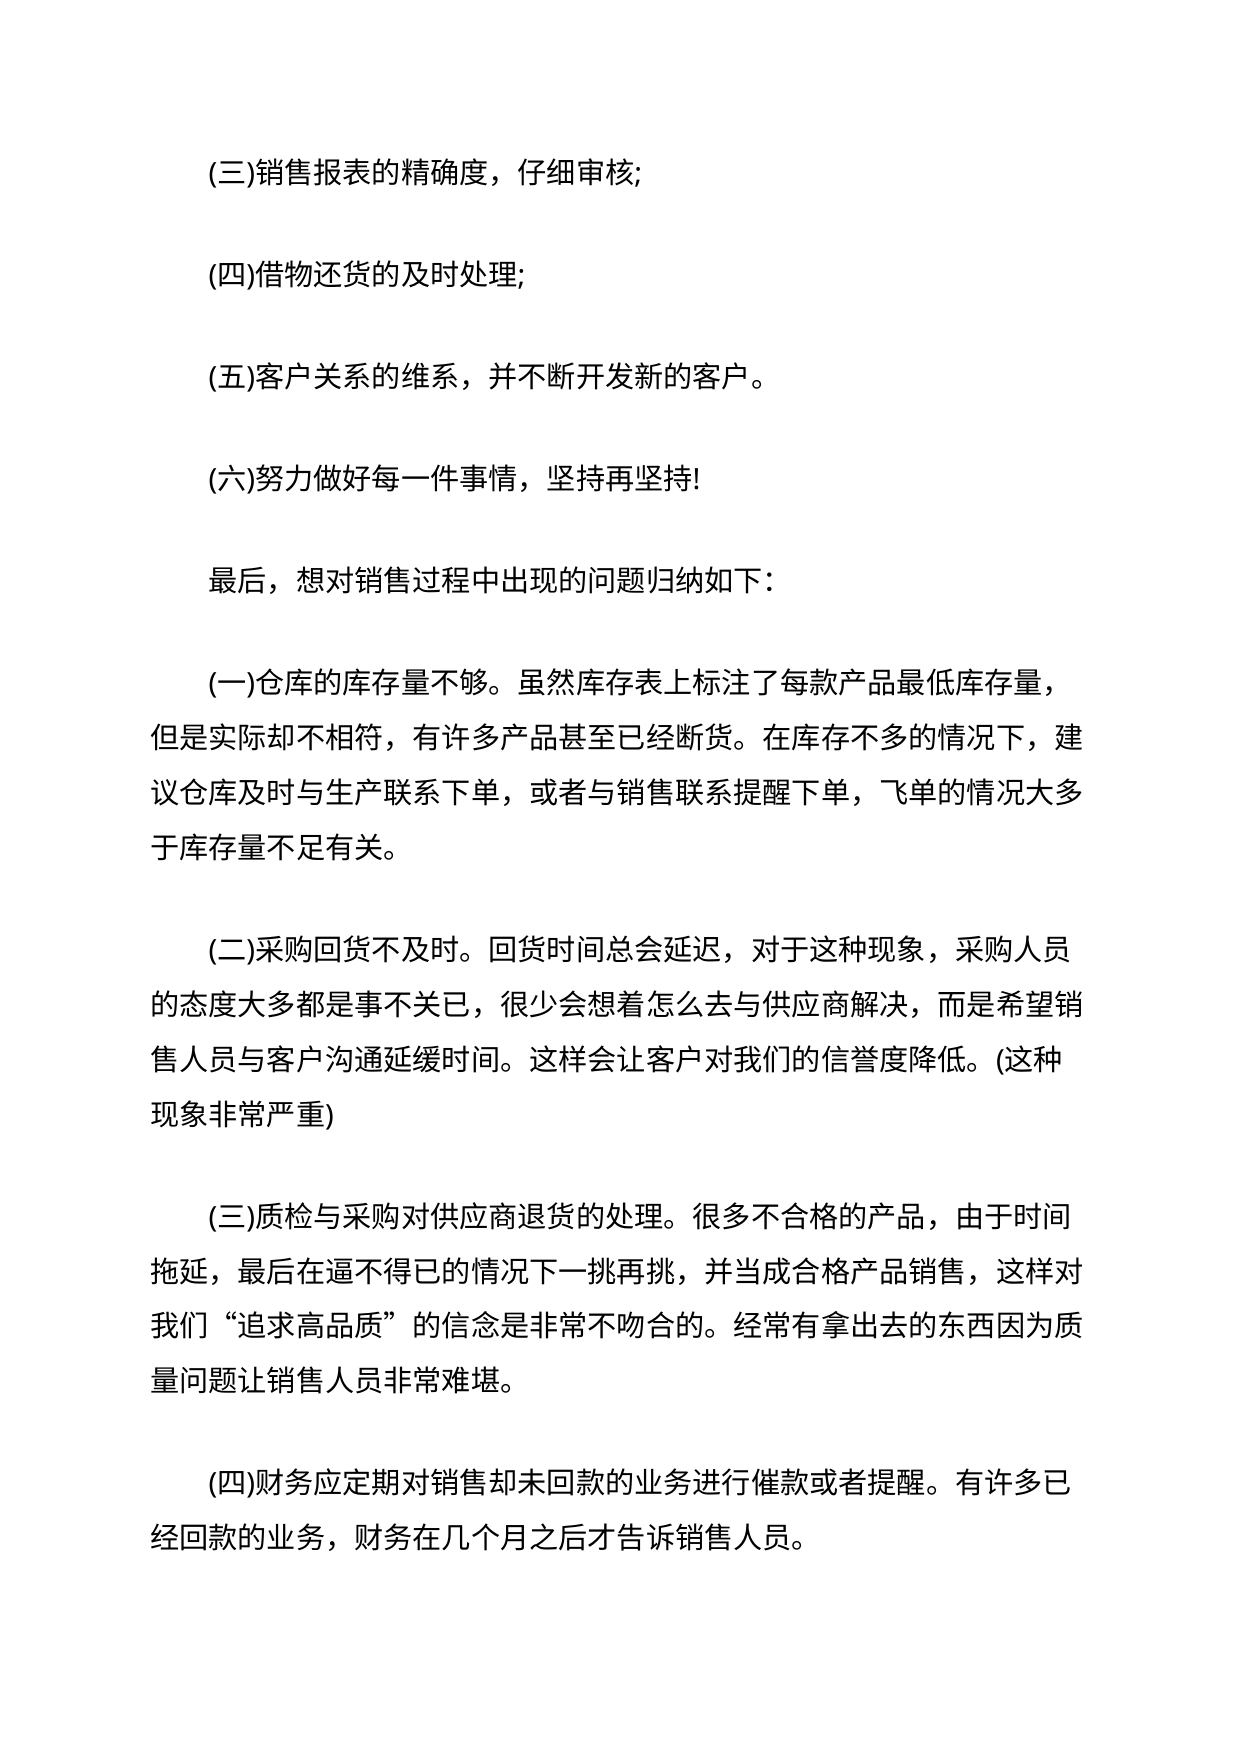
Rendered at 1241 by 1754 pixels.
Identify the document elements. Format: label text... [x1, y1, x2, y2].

text (五)客户关系的维系，并不断开发新的客户。 [150, 354, 1090, 396]
text 最后，想对销售过程中出现的问题归纳如下： [150, 558, 1090, 600]
text (一)仓库的库存量不够。虽然库存表上标注了每款产品最低库存量，但是实际却不相符，有许多产品甚至已经断货。在库存不多的情况下，建议仓库及时与生产联系下单，或者与销售联系提醒下单，飞单的情况大多于库存量不足有关。 [150, 660, 1090, 867]
text (四)财务应定期对销售却未回款的业务进行催款或者提醒。有许多已经回款的业务，财务在几个月之后才告诉销售人员。 [150, 1460, 1090, 1557]
text (四)借物还货的及时处理; [150, 252, 1090, 294]
text (二)采购回货不及时。回货时间总会延迟，对于这种现象，采购人员的态度大多都是事不关已，很少会想着怎么去与供应商解决，而是希望销售人员与客户沟通延缓时间。这样会让客户对我们的信誉度降低。(这种现象非常严重) [150, 926, 1090, 1133]
text (三)销售报表的精确度，仔细审核; [150, 150, 1090, 192]
text (三)质检与采购对供应商退货的处理。很多不合格的产品，由于时间拖延，最后在逼不得已的情况下一挑再挑，并当成合格产品销售，这样对我们“追求高品质”的信念是非常不吻合的。经常有拿出去的东西因为质量问题让销售人员非常难堪。 [150, 1193, 1090, 1400]
text (六)努力做好每一件事情，坚持再坚持! [150, 456, 1090, 498]
